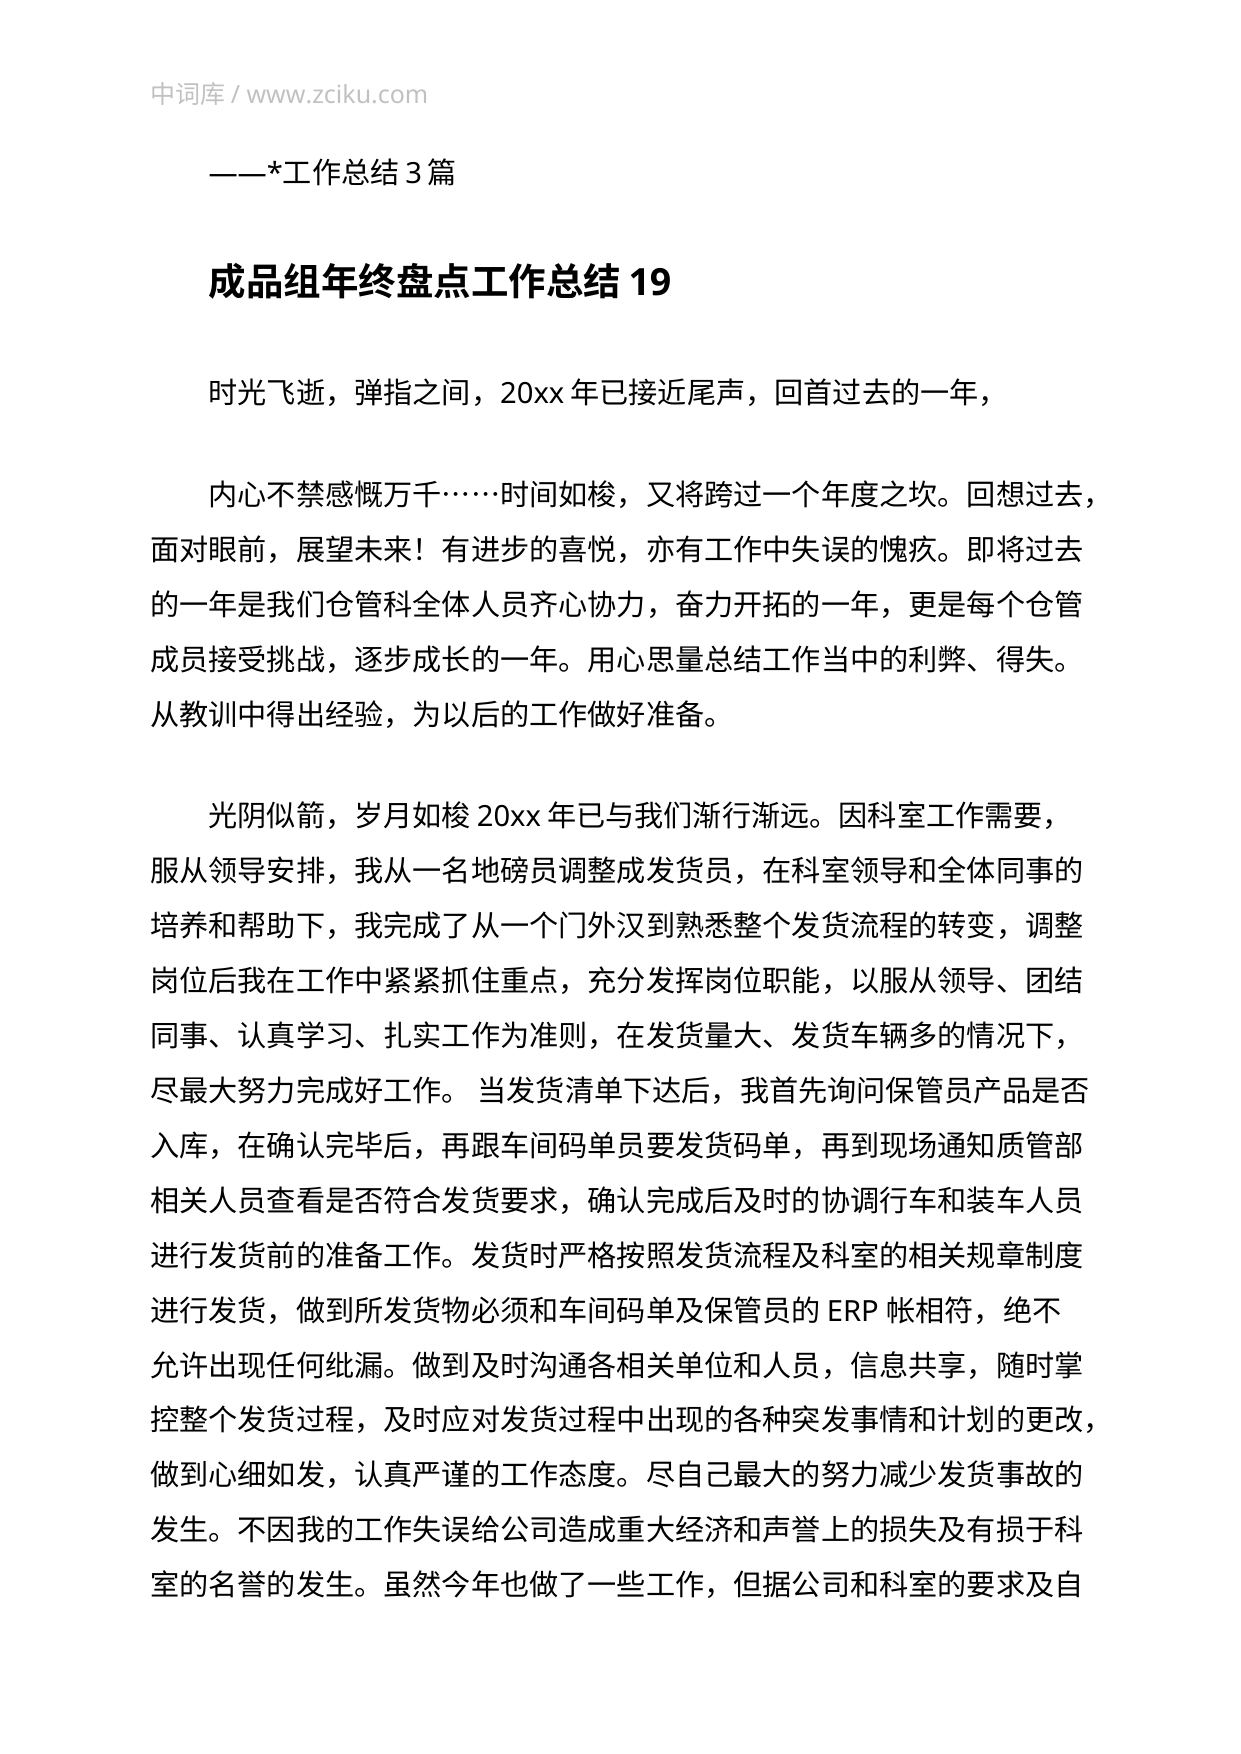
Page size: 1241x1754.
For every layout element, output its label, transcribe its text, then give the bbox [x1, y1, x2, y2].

text 成品组年终盘点工作总结19 [150, 252, 1090, 306]
text ——*工作总结3篇 [150, 150, 1090, 192]
text 内心不禁感慨万千……时间如梭，又将跨过一个年度之坎。回想过去，面对眼前，展望未来！有进步的喜悦，亦有工作中失误的愧疚。即将过去的一年是我们仓管科全体人员齐心协力，奋力开拓的一年，更是每个仓管成员接受挑战，逐步成长的一年。用心思量总结工作当中的利弊、得失。从教训中得出经验，为以后的工作做好准备。 [150, 472, 1090, 733]
text 时光飞逝，弹指之间，20xx年已接近尾声，回首过去的一年， [150, 369, 1090, 412]
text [150, 793, 1090, 1604]
